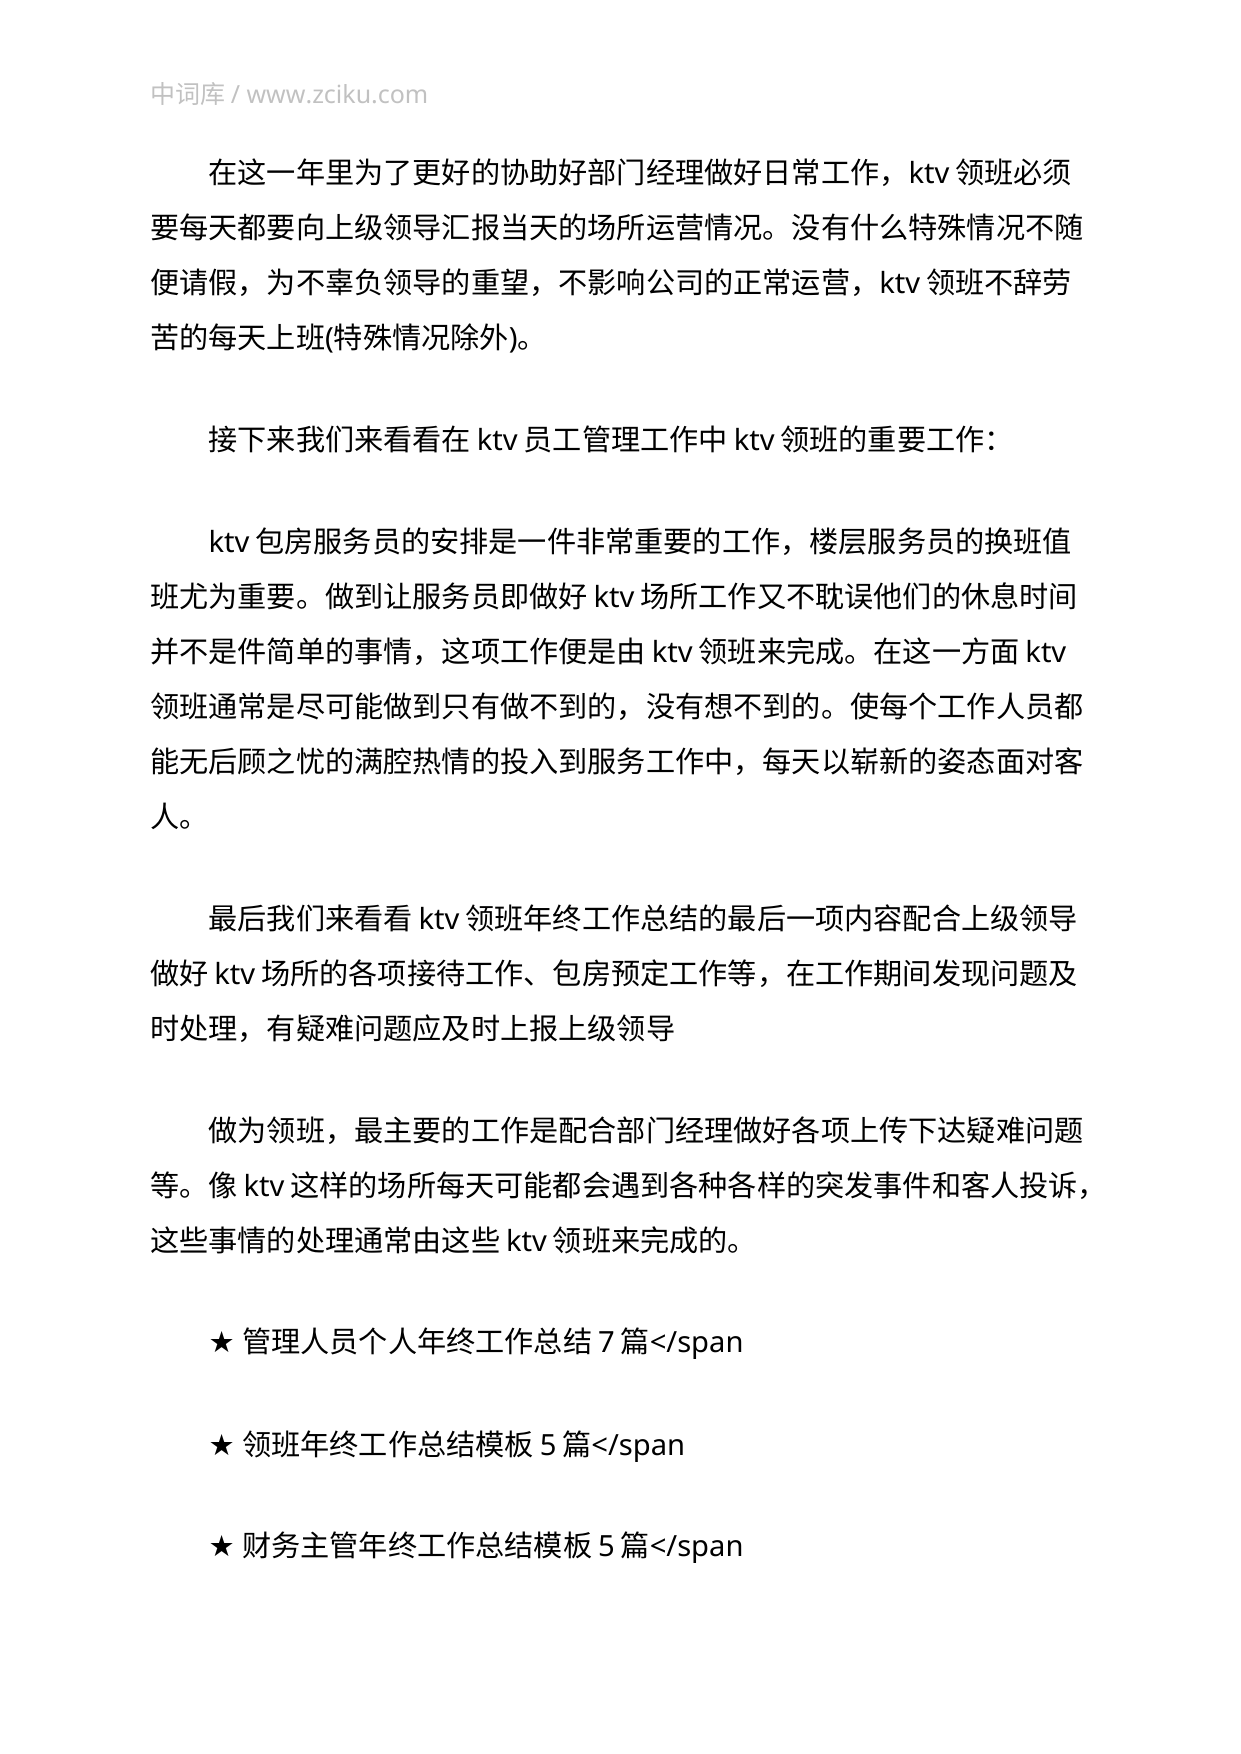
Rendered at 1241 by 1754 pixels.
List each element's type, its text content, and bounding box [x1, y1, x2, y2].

text 接下来我们来看看在ktv员工管理工作中ktv领班的重要工作： [150, 417, 1090, 459]
text 做为领班，最主要的工作是配合部门经理做好各项上传下达疑难问题等。像ktv这样的场所每天可能都会遇到各种各样的突发事件和客人投诉，这些事情的处理通常由这些ktv领班来完成的。 [150, 1107, 1090, 1259]
text ★ 领班年终工作总结模板5篇</span [150, 1421, 1090, 1463]
text ★ 管理人员个人年终工作总结7篇</span [150, 1319, 1090, 1361]
text 在这一年里为了更好的协助好部门经理做好日常工作，ktv领班必须要每天都要向上级领导汇报当天的场所运营情况。没有什么特殊情况不随便请假，为不辜负领导的重望，不影响公司的正常运营，ktv领班不辞劳苦的每天上班(特殊情况除外)。 [150, 150, 1090, 357]
text ★ 财务主管年终工作总结模板5篇</span [150, 1523, 1090, 1565]
text ktv包房服务员的安排是一件非常重要的工作，楼层服务员的换班值班尤为重要。做到让服务员即做好ktv场所工作又不耽误他们的休息时间并不是件简单的事情，这项工作便是由ktv领班来完成。在这一方面ktv领班通常是尽可能做到只有做不到的，没有想不到的。使每个工作人员都能无后顾之忧的满腔热情的投入到服务工作中，每天以崭新的姿态面对客人。 [150, 519, 1090, 836]
text 最后我们来看看ktv领班年终工作总结的最后一项内容配合上级领导做好ktv场所的各项接待工作、包房预定工作等，在工作期间发现问题及时处理，有疑难问题应及时上报上级领导 [150, 895, 1090, 1048]
